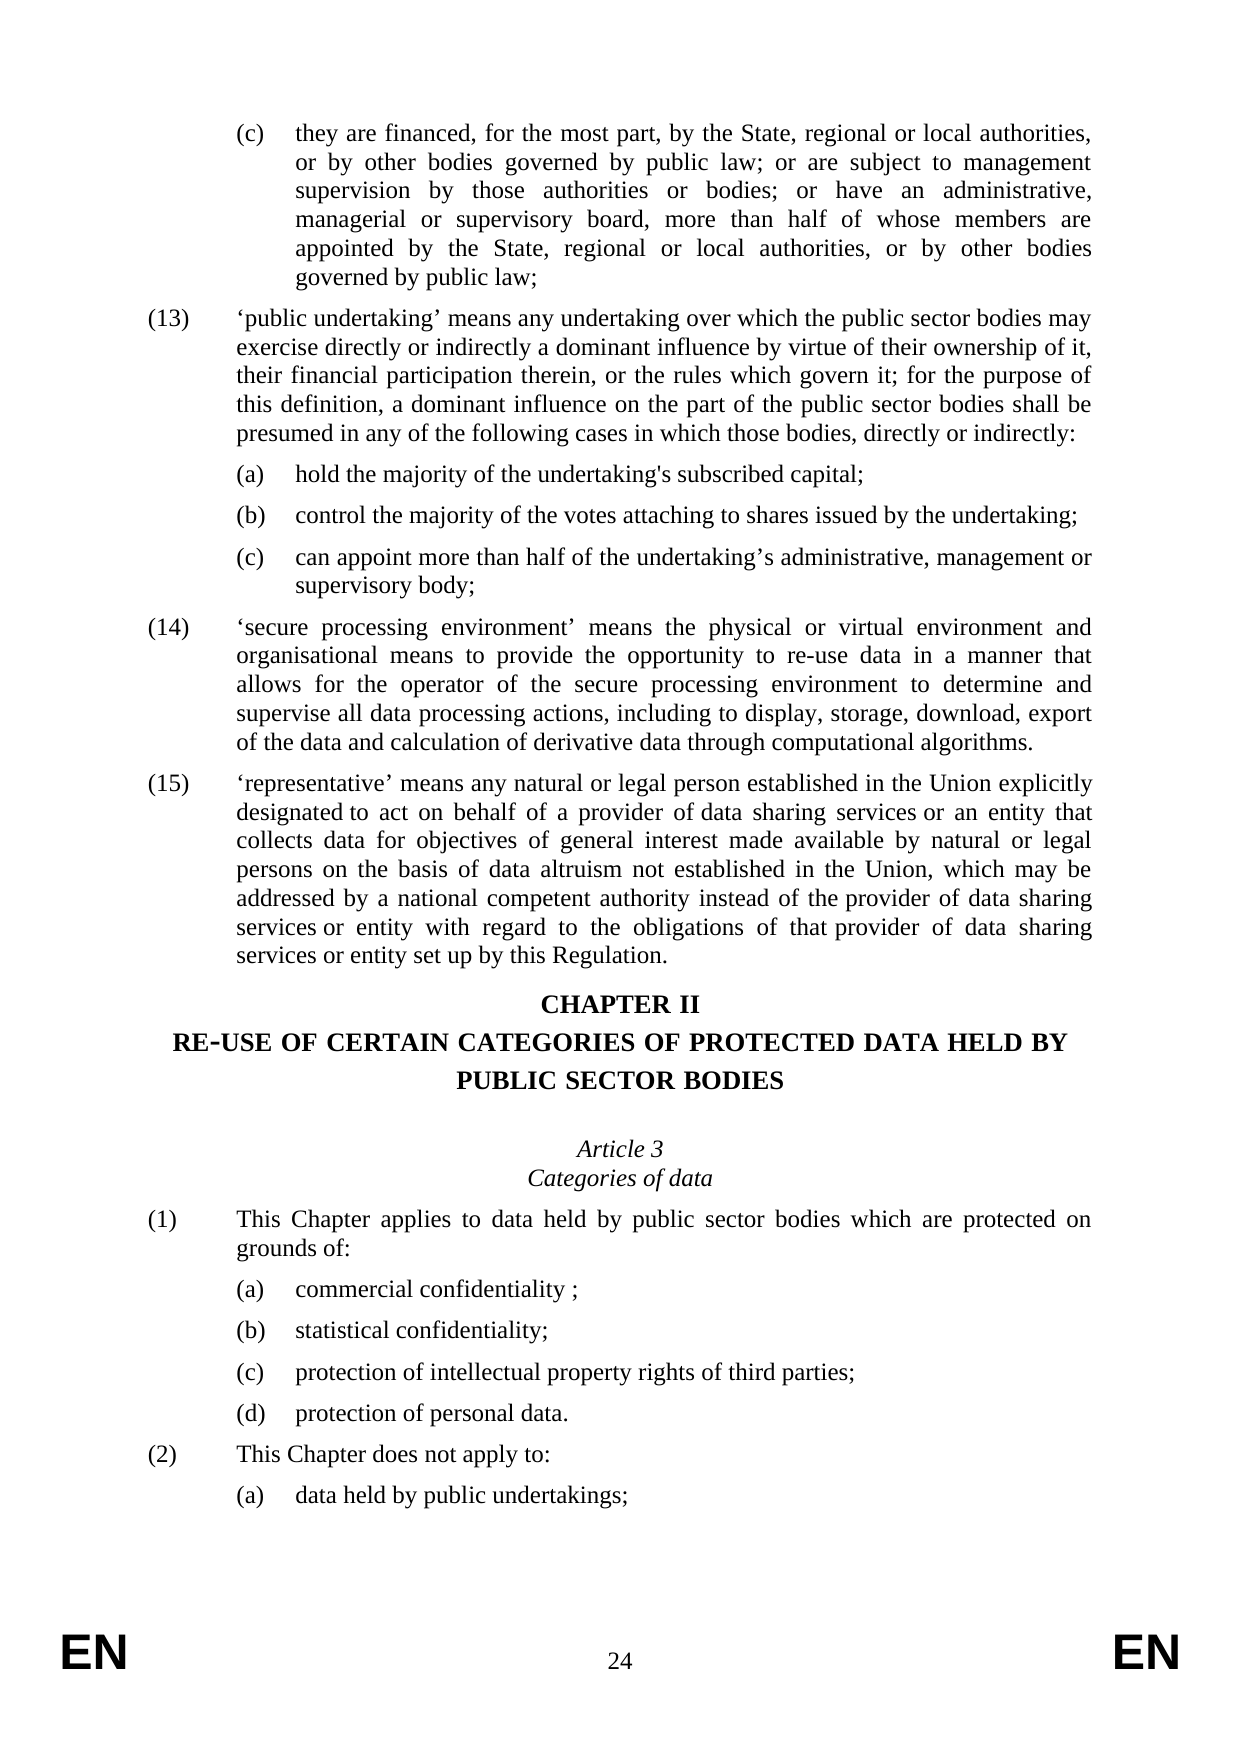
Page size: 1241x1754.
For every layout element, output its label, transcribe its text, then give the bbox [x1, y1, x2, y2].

text (c) can appoint more than half of the undertaking’s administrative, management or supervisory body; [236, 542, 1093, 599]
text (13) ‘public undertaking’ means any undertaking over which the public sector bodies may exercise directly or indirectly a dominant influence by virtue of their ownership of it, their financial participation therein, or the rules which govern it; for the purpose of this definition, a dominant influence on the part of the public sector bodies shall be presumed in any of the following cases in which those bodies, directly or indirectly: [148, 303, 1093, 447]
text (a) hold the majority of the undertaking's subscribed capital; [236, 459, 1093, 488]
title chapter ii re-use of certain categories of protected data held by public sector bodies [148, 982, 1093, 1097]
text (b) statistical confidentiality; [236, 1316, 1093, 1344]
text (2) This Chapter does not apply to: [148, 1439, 1093, 1468]
text (c) they are financed, for the most part, by the State, regional or local authorities, or by other bodies governed by public law; or are subject to management supervision by those authorities or bodies; or have an administrative, managerial or supervisory board, more than half of whose members are appointed by the State, regional or local authorities, or by other bodies governed by public law; [236, 118, 1093, 291]
text (d) protection of personal data. [236, 1398, 1093, 1427]
text Article 3 Categories of data [148, 1134, 1093, 1192]
text (14) ‘secure processing environment’ means the physical or virtual environment and organisational means to provide the opportunity to re-use data in a manner that allows for the operator of the secure processing environment to determine and supervise all data processing actions, including to display, storage, download, export of the data and calculation of derivative data through computational algorithms. [148, 612, 1093, 756]
text (a) data held by public undertakings; [236, 1481, 1093, 1509]
text (15) ‘representative’ means any natural or legal person established in the Union explicitly designated to act on behalf of a provider of data sharing services or an entity that collects data for objectives of general interest made available by natural or legal persons on the basis of data altruism not established in the Union, which may be addressed by a national competent authority instead of the provider of data sharing services or entity with regard to the obligations of that provider of data sharing services or entity set up by this Regulation. [148, 768, 1093, 969]
text (1) This Chapter applies to data held by public sector bodies which are protected on grounds of: [148, 1204, 1093, 1262]
text (c) protection of intellectual property rights of third parties; [236, 1357, 1093, 1386]
text (b) control the majority of the votes attaching to shares issued by the undertaking; [236, 501, 1093, 529]
text (a) commercial confidentiality ; [236, 1274, 1093, 1303]
